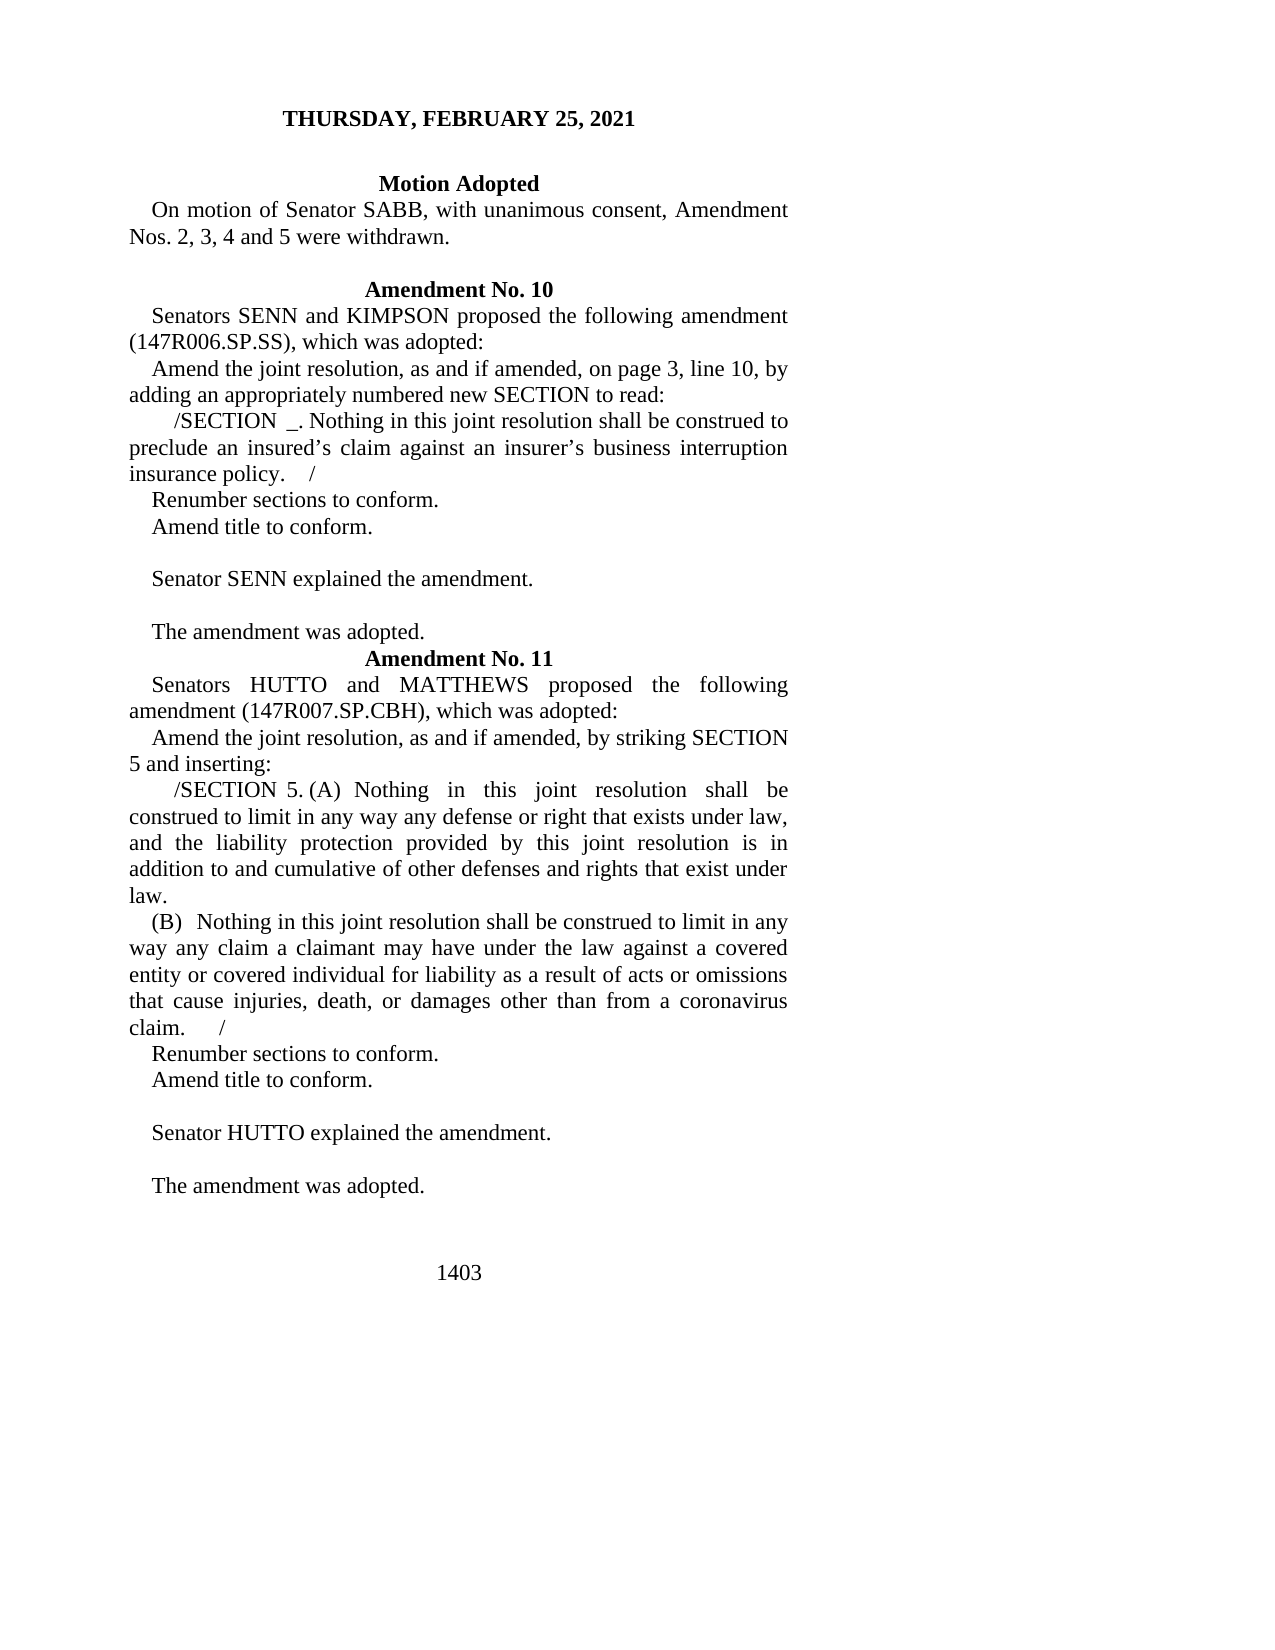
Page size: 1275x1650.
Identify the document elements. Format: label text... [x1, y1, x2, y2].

text Amendment No. 11 [129, 644, 789, 671]
text Motion Adopted [129, 170, 789, 197]
text On motion of Senator SABB, with unanimous consent, Amendment Nos. 2, 3, 4 and 5 were withdrawn. [129, 197, 789, 249]
text Amend title to conform. [129, 513, 789, 539]
text Senator SENN explained the amendment. [129, 566, 789, 592]
text Renumber sections to conform. [129, 1040, 789, 1066]
text Renumber sections to conform. [129, 486, 789, 513]
text Amend the joint resolution, as and if amended, on page 3, line 10, by adding an appropriately numbered new SECTION to read: [129, 355, 789, 407]
text Senator HUTTO explained the amendment. [129, 1119, 789, 1145]
text The amendment was adopted. [129, 618, 789, 644]
text (B) Nothing in this joint resolution shall be construed to limit in any way any claim a claimant may have under the law against a covered entity or covered individual for liability as a result of acts or omissions that cause injuries, death, or damages other than from a coronavirus claim. / [129, 908, 789, 1040]
text /SECTION _. Nothing in this joint resolution shall be construed to preclude an insured’s claim against an insurer’s business interruption insurance policy. / [129, 407, 789, 486]
text Senators HUTTO and MATTHEWS proposed the following amendment (147R007.SP.CBH), which was adopted: [129, 671, 789, 724]
text /SECTION 5. (A) Nothing in this joint resolution shall be construed to limit in any way any defense or right that exists under law, and the liability protection provided by this joint resolution is in addition to and cumulative of other defenses and rights that exist under law. [129, 776, 789, 908]
text Amend title to conform. [129, 1066, 789, 1093]
text The amendment was adopted. [129, 1172, 789, 1198]
text Amend the joint resolution, as and if amended, by striking SECTION 5 and inserting: [129, 724, 789, 776]
text Amendment No. 10 [129, 276, 789, 302]
text Senators SENN and KIMPSON proposed the following amendment (147R006.SP.SS), which was adopted: [129, 302, 789, 355]
